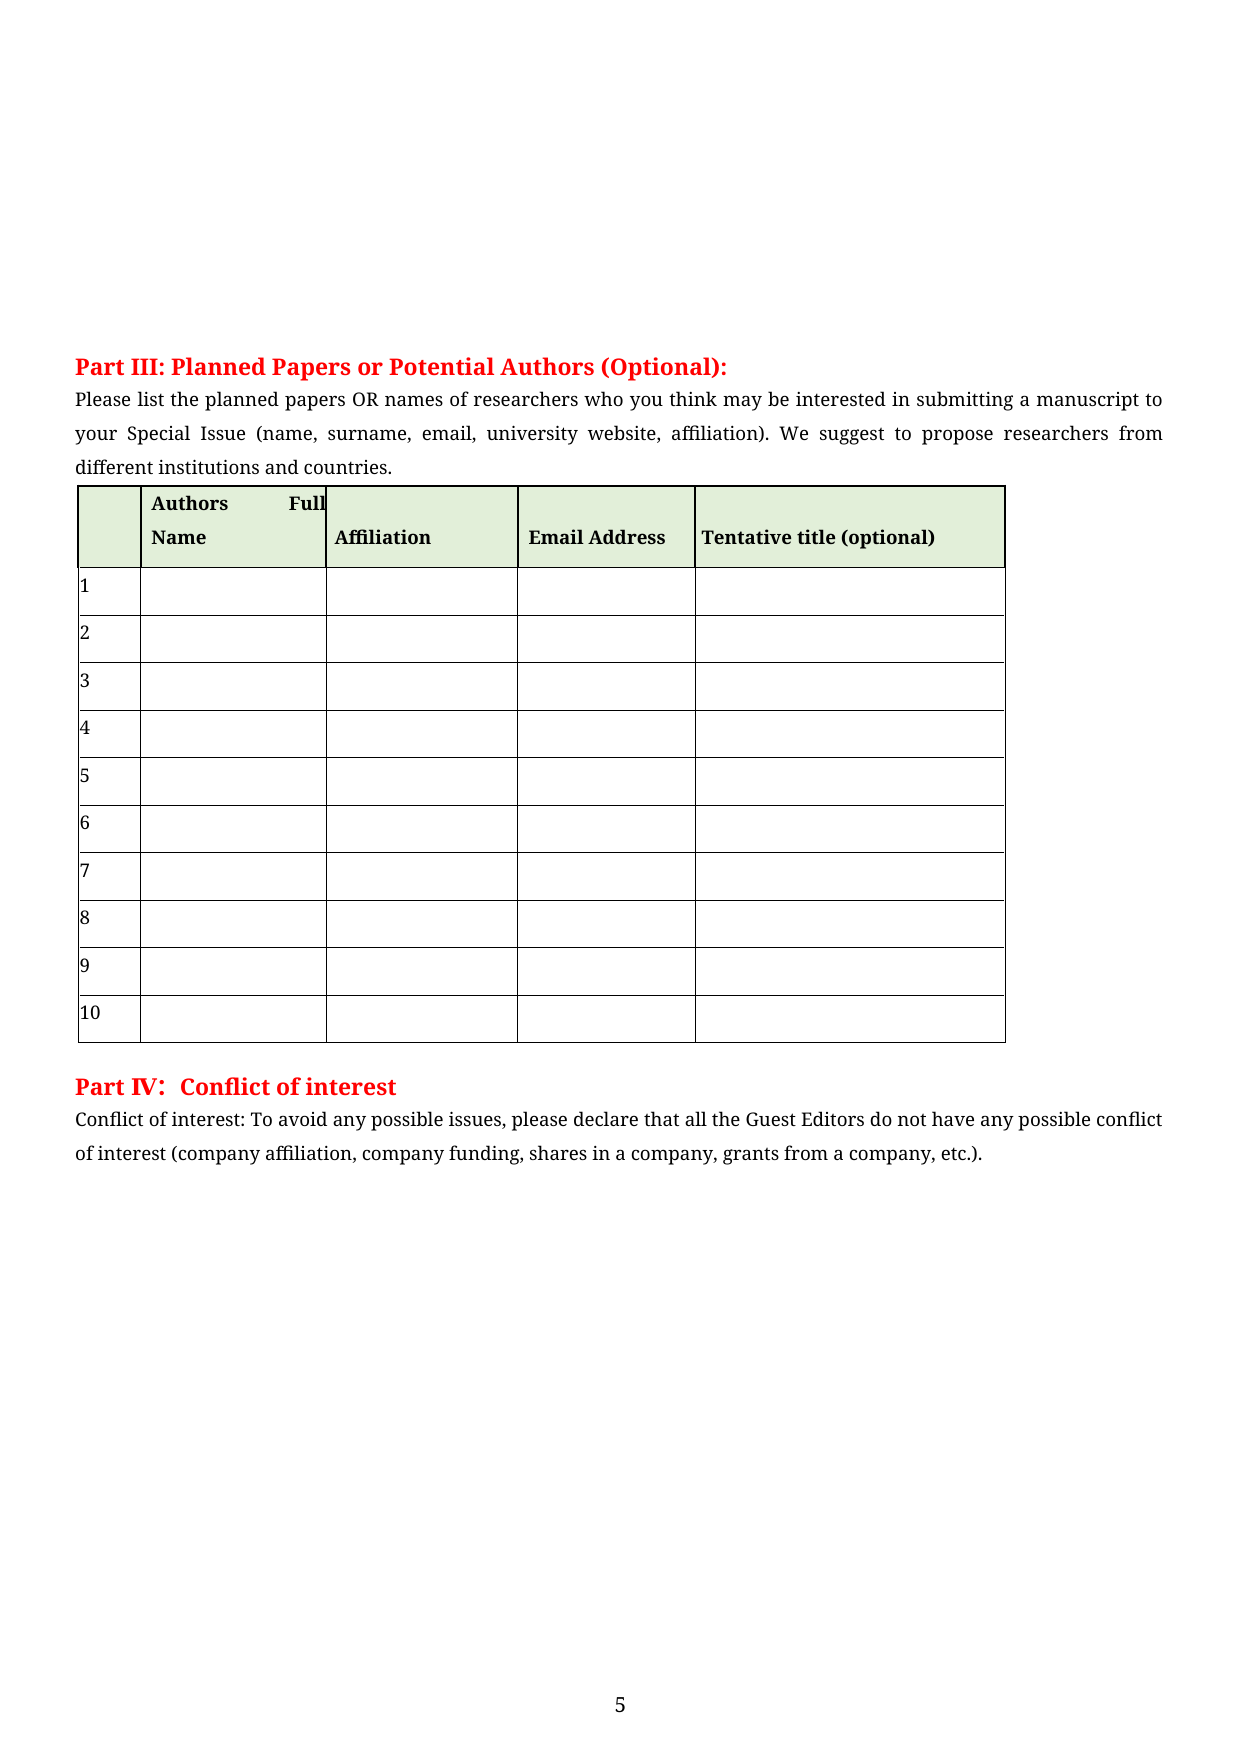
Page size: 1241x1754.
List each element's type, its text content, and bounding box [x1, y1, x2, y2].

table_cell [141, 948, 326, 994]
table_cell [518, 568, 695, 614]
table_cell [518, 806, 695, 852]
table_cell [518, 853, 695, 899]
table_cell [518, 901, 695, 947]
table_cell [141, 901, 326, 947]
table_cell [327, 758, 517, 804]
table_cell 10 [79, 996, 140, 1042]
table_cell 3 [79, 663, 140, 709]
table_cell 6 [79, 806, 140, 852]
table_cell 9 [79, 948, 140, 994]
table_cell [518, 663, 695, 709]
table_cell 5 [79, 758, 140, 804]
table_cell [141, 711, 326, 757]
table_header Email Address [519, 487, 694, 567]
table_cell [518, 758, 695, 804]
table_cell [696, 568, 1005, 614]
table_header Affiliation [327, 487, 517, 567]
table_cell [327, 663, 517, 709]
table_cell [696, 805, 1005, 852]
table_cell [696, 662, 1005, 709]
table_cell [327, 901, 517, 947]
table_cell [518, 711, 695, 757]
table_cell [141, 853, 326, 899]
table_cell [327, 711, 517, 757]
table_cell 8 [79, 901, 140, 947]
table_cell [327, 616, 517, 662]
table_cell [327, 568, 517, 614]
text Conflict of interest: To avoid any possible issues, please declare that all the Guest Editors do not have any possible conflict of interest (company affiliation, company funding, shares in a company, grants from a company, etc.). [75, 1102, 1165, 1170]
table_cell [141, 616, 326, 662]
table_cell [141, 996, 326, 1042]
table_header Tentative title (optional) [696, 487, 1004, 567]
table_cell [141, 663, 326, 709]
text Please list the planned papers OR names of researchers who you think may be interested in submitting a manuscript to your Special Issue (name, surname, email, university website, affiliation). We suggest to propose researchers from different institutions and countries. [75, 383, 1165, 484]
table_cell [696, 757, 1005, 804]
table_cell [696, 710, 1005, 757]
table_cell [696, 995, 1005, 1042]
table_cell [696, 947, 1005, 994]
table_cell [696, 852, 1005, 899]
table_header [79, 487, 140, 567]
table_cell [327, 806, 517, 852]
table_cell [141, 758, 326, 804]
text Part III: Planned Papers or Potential Authors (Optional): [75, 351, 1165, 383]
table_cell [518, 948, 695, 994]
table_cell 7 [79, 853, 140, 899]
table_cell 1 [79, 568, 140, 614]
table_cell [327, 853, 517, 899]
table_cell [327, 948, 517, 994]
table_cell [327, 996, 517, 1042]
table_cell [696, 900, 1005, 947]
table_cell 2 [79, 616, 140, 662]
table_header Authors Full Name [142, 487, 325, 567]
table_cell 4 [79, 711, 140, 757]
table_cell [141, 806, 326, 852]
table_cell [518, 616, 695, 662]
text Part Ⅳ：Conflict of interest [75, 1068, 1165, 1102]
table_cell [518, 996, 695, 1042]
table_cell [141, 568, 326, 614]
table_cell [696, 615, 1005, 662]
